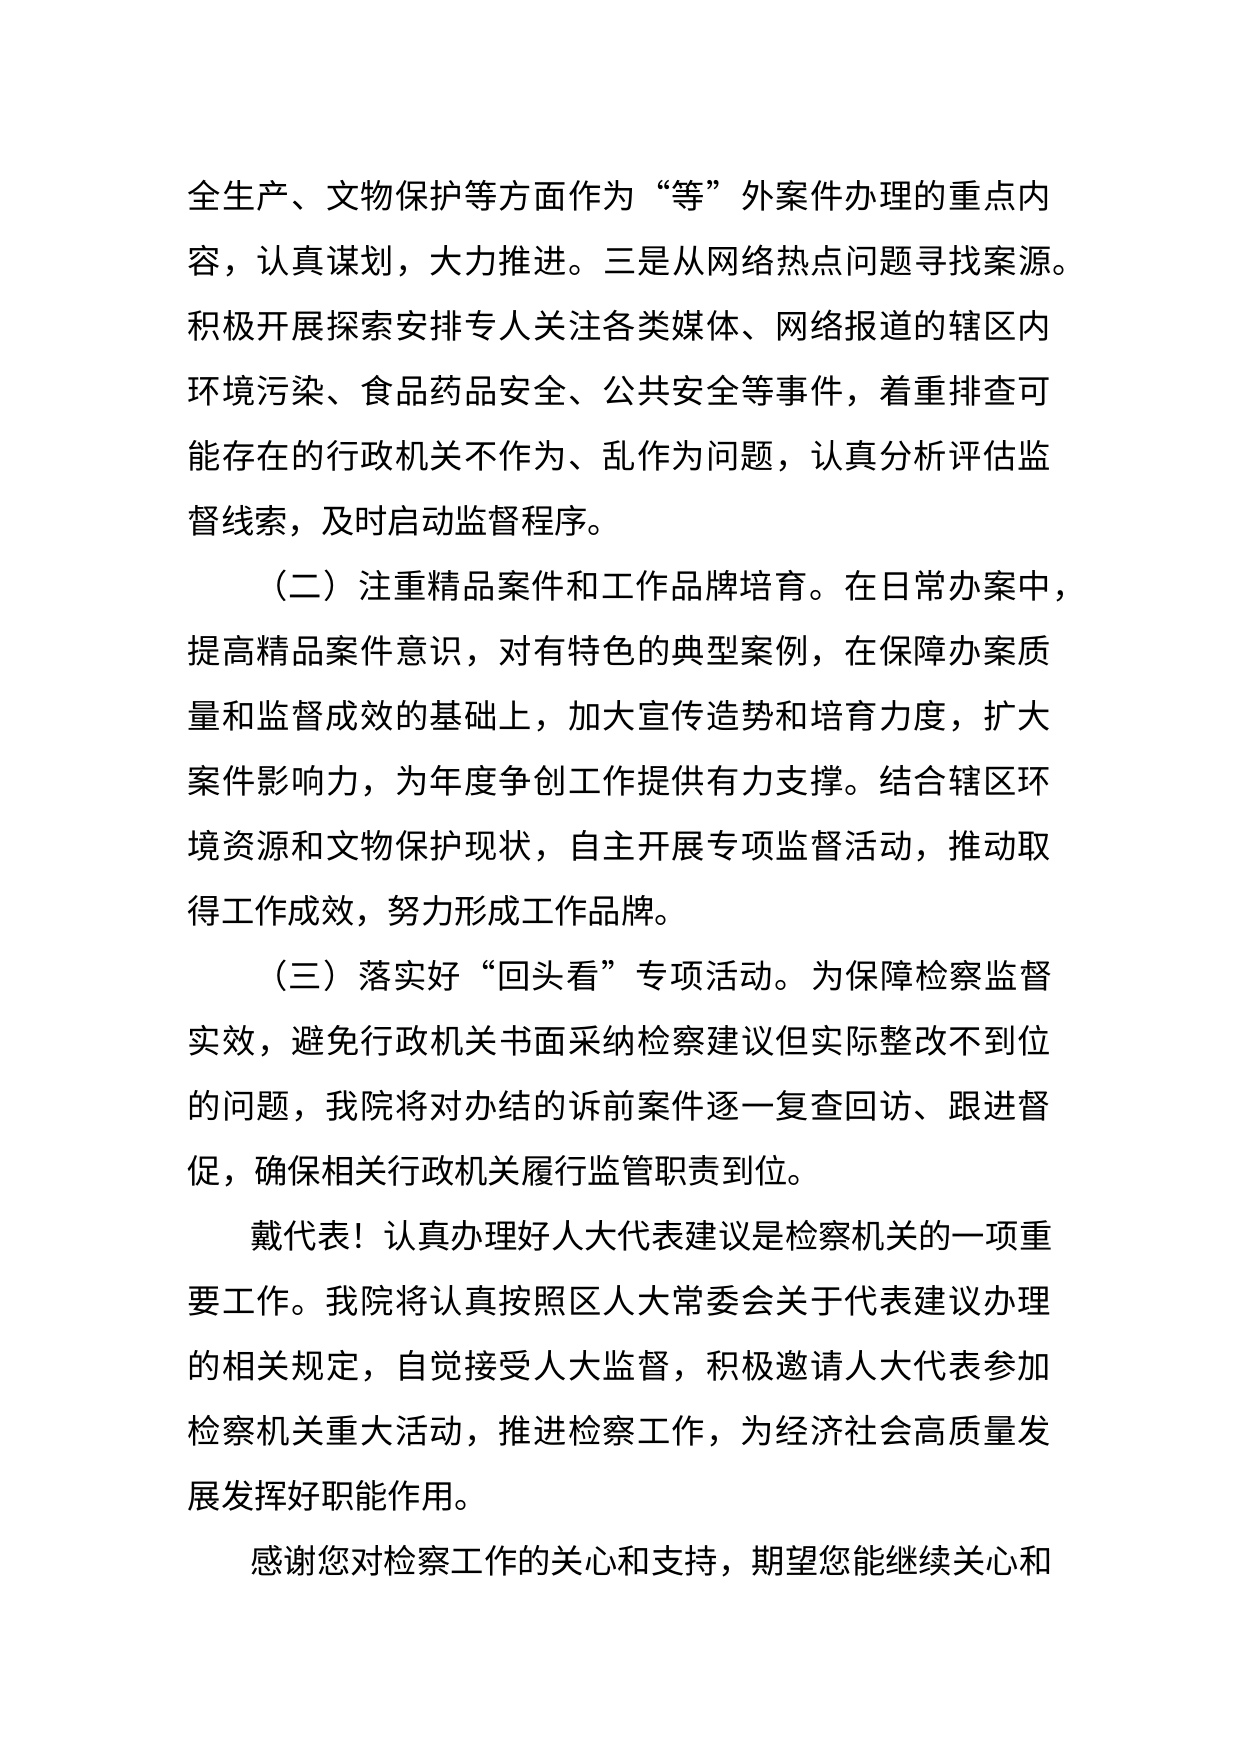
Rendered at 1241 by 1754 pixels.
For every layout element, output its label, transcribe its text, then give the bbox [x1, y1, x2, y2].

text （二）注重精品案件和工作品牌培育。在日常办案中，提高精品案件意识，对有特色的典型案例，在保障办案质量和监督成效的基础上，加大宣传造势和培育力度，扩大案件影响力，为年度争创工作提供有力支撑。结合辖区环境资源和文物保护现状，自主开展专项监督活动，推动取得工作成效，努力形成工作品牌。 [187, 552, 1053, 942]
text 戴代表！认真办理好人大代表建议是检察机关的一项重要工作。我院将认真按照区人大常委会关于代表建议办理的相关规定，自觉接受人大监督，积极邀请人大代表参加检察机关重大活动，推进检察工作，为经济社会高质量发展发挥好职能作用。 [187, 1202, 1053, 1527]
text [187, 162, 1053, 552]
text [187, 1527, 1053, 1592]
text （三）落实好“回头看”专项活动。为保障检察监督实效，避免行政机关书面采纳检察建议但实际整改不到位的问题，我院将对办结的诉前案件逐一复查回访、跟进督促，确保相关行政机关履行监管职责到位。 [187, 942, 1053, 1202]
